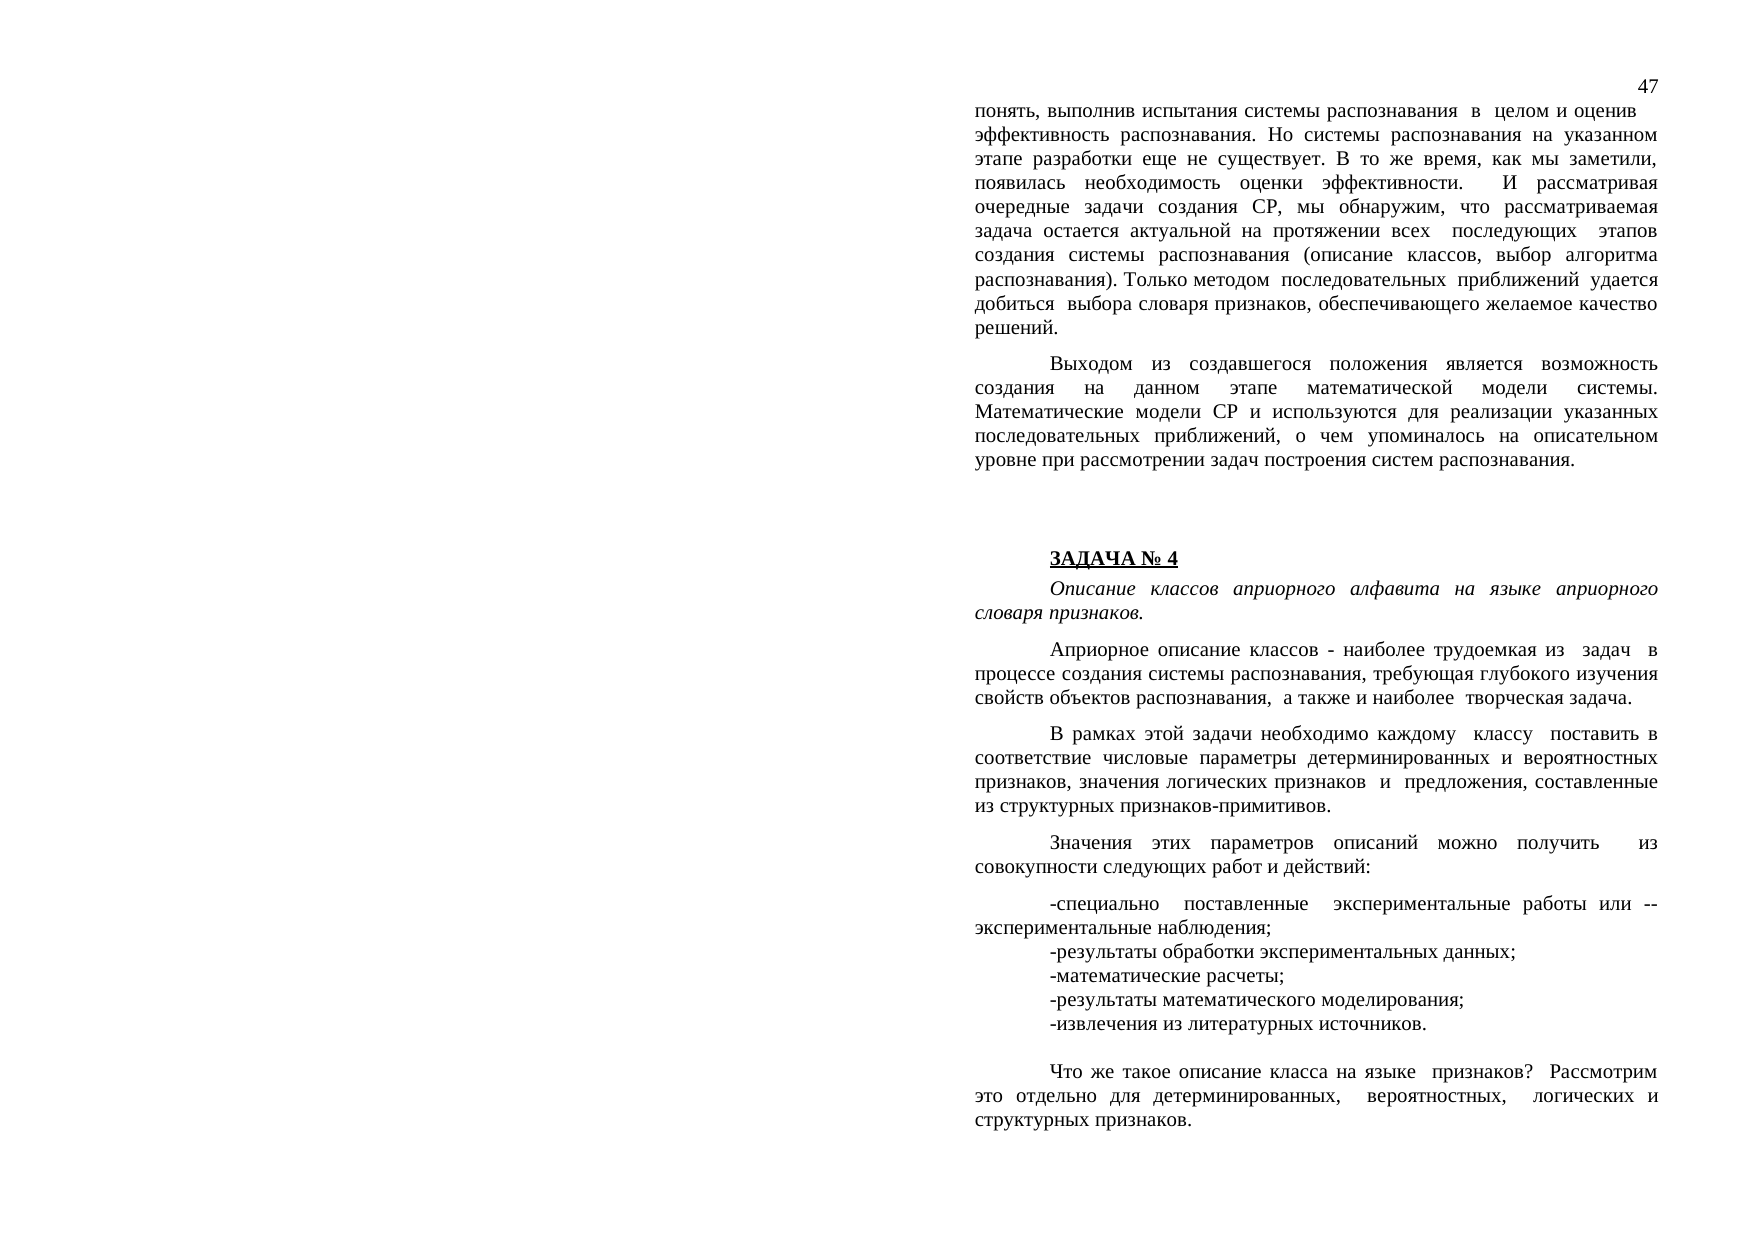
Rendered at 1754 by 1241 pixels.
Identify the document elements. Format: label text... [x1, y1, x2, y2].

text -извлечения из литературных источников. [974, 1011, 1659, 1035]
text Значения этих параметров описаний можно получить из совокупности следующих работ и действий: [974, 830, 1659, 878]
text -специально поставленные экспериментальные работы или --экспериментальные наблюдения; [974, 890, 1659, 938]
text Описание классов априорного алфавита на языке априорного словаря признаков. [974, 576, 1659, 624]
text Априорное описание классов - наиболее трудоемкая из задач в процессе создания системы распознавания, требующая глубокого изучения свойств объектов распознавания, а также и наиболее творческая задача. [974, 636, 1659, 708]
text Выходом из создавшегося положения является возможность создания на данном этапе математической модели системы. Математические модели СР и используются для реализации указанных последовательных приближений, о чем упоминалось на описательном уровне при рассмотрении задач построения систем распознавания. [974, 351, 1659, 471]
text -математические расчеты; [974, 963, 1659, 987]
text ЗАДАЧА № 4 [974, 545, 1659, 569]
text -результаты обработки экспериментальных данных; [974, 938, 1659, 963]
text Что же такое описание класса на языке признаков? Рассмотрим это отдельно для детерминированных, вероятностных, логических и структурных признаков. [974, 1059, 1659, 1131]
text В рамках этой задачи необходимо каждому классу поставить в соответствие числовые параметры детерминированных и вероятностных признаков, значения логических признаков и предложения, составленные из структурных признаков-примитивов. [974, 721, 1659, 817]
text -результаты математического моделирования; [974, 987, 1659, 1011]
